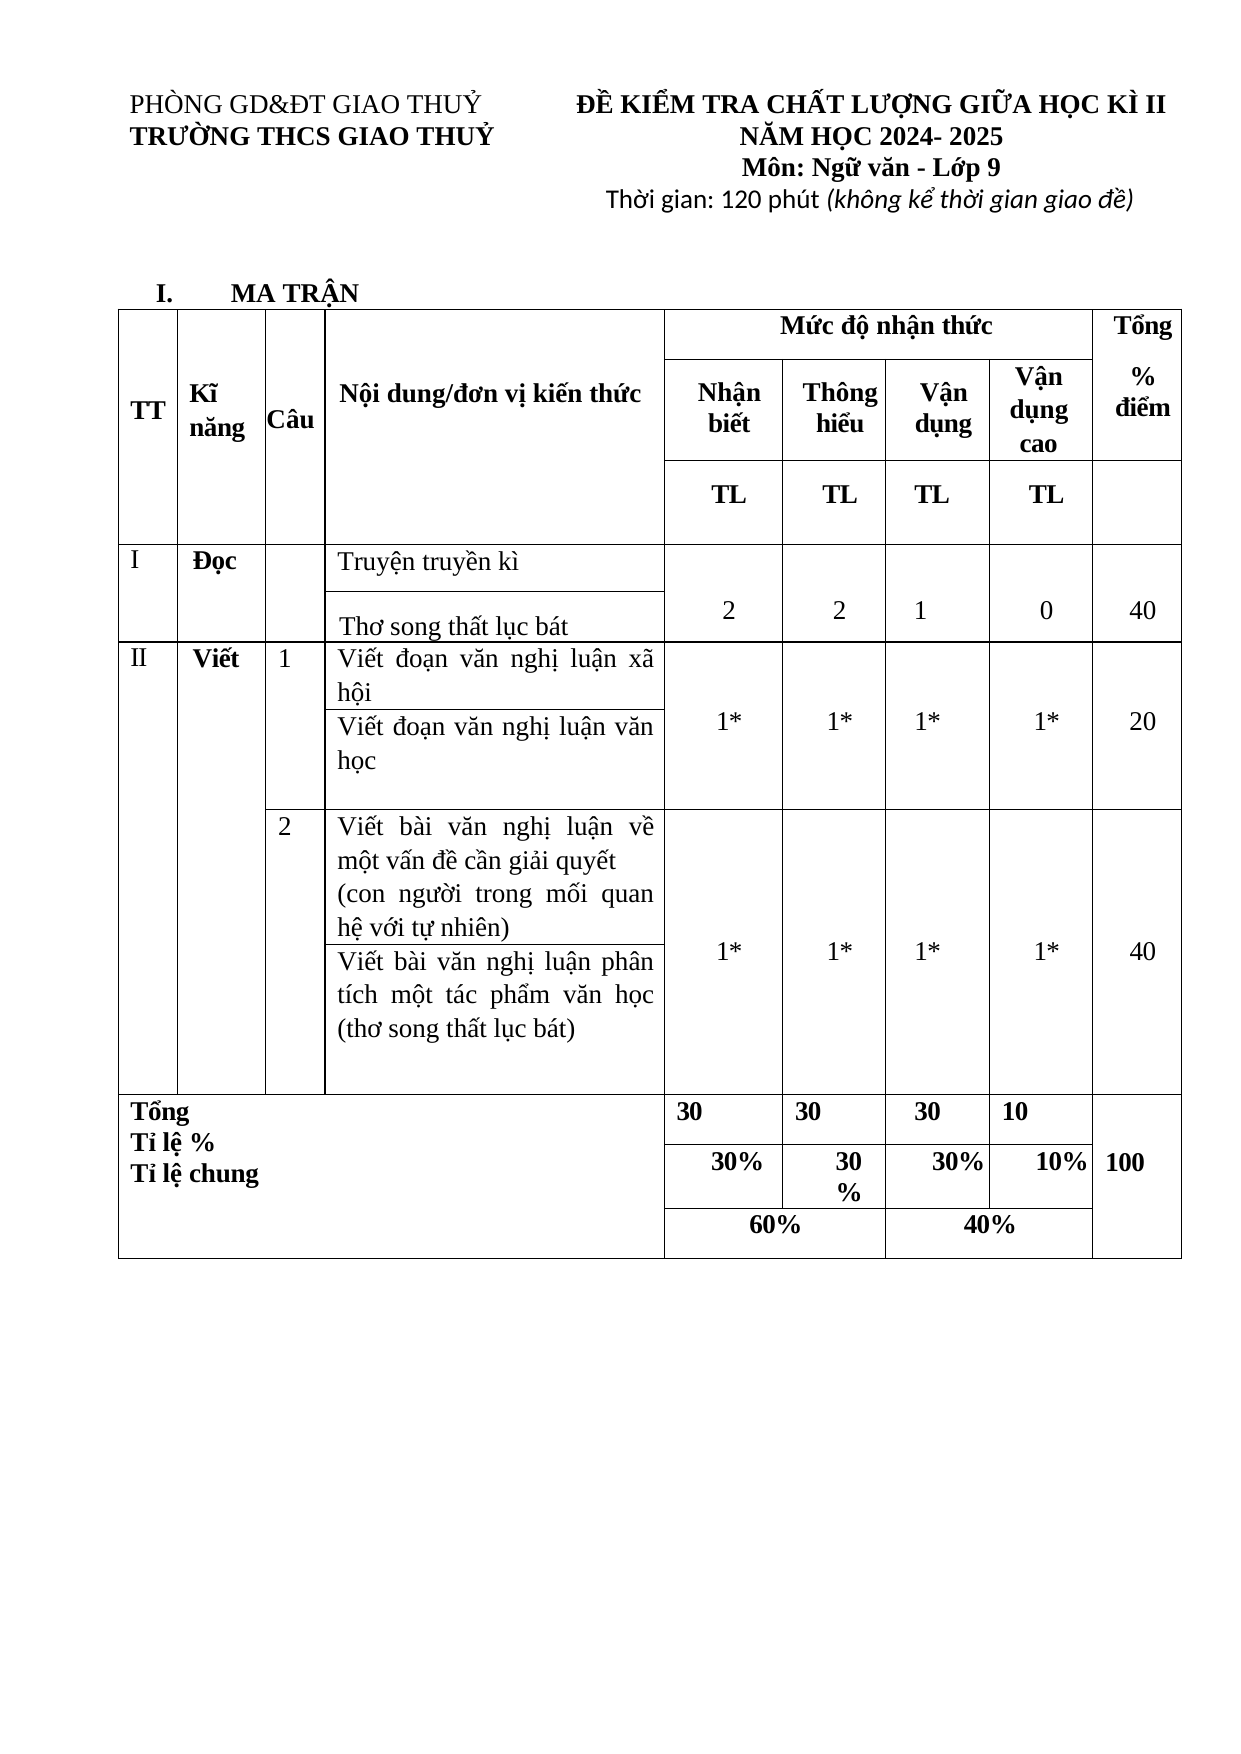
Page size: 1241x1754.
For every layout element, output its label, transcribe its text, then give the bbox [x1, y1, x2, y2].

table_cell [1093, 461, 1181, 544]
table_cell 0 [990, 545, 1092, 641]
table_cell 1* [665, 643, 782, 809]
table_header Mức độ nhận thức [665, 310, 1092, 359]
table_cell Viết [178, 643, 265, 1094]
table_cell 30% [665, 1145, 782, 1207]
table_header Nội dung/đơn vị kiến thức [326, 310, 664, 544]
table_cell 1 [266, 643, 324, 809]
table_cell Thông hiểu [783, 360, 885, 460]
table_header PHÒNG GD&ĐT GIAO THUỶ TRƯỜNG THCS GIAO THUỶ [118, 89, 546, 246]
table_cell 1* [886, 643, 989, 809]
table_cell 1* [886, 810, 989, 1094]
table_cell [266, 545, 324, 641]
table_header TT [119, 310, 177, 544]
table_cell Vận dụng [886, 360, 989, 460]
table_cell 10 [990, 1095, 1092, 1144]
table_cell 40 [1093, 810, 1181, 1094]
table_cell Viết bài văn nghị luận phân tích một tác phẩm văn học (thơ song thất lục bát) [326, 945, 664, 1094]
table_cell 30 [886, 1095, 989, 1144]
table_cell Viết đoạn văn nghị luận xã hội [326, 643, 664, 709]
table_cell TL [783, 461, 885, 544]
table_cell Viết bài văn nghị luận về một vấn đề cần giải quyết (con người trong mối quan hệ với tự nhiên) [326, 810, 664, 944]
table_cell 30 [783, 1095, 885, 1144]
table_header Tổng % điểm [1093, 310, 1181, 460]
table_cell TL [665, 461, 782, 544]
table_cell Đọc [178, 545, 265, 641]
table_cell II [119, 643, 177, 1094]
table_cell 1* [990, 810, 1092, 1094]
table_cell TL [990, 461, 1092, 544]
table_cell 2 [266, 810, 324, 1094]
list MA TRẬN [156, 277, 1152, 308]
table_cell 30% [886, 1145, 989, 1207]
table_cell 1 [886, 545, 989, 641]
table_cell 60% [665, 1209, 885, 1258]
table_cell I [119, 545, 177, 641]
table_cell Tổng Tỉ lệ % Tỉ lệ chung [119, 1095, 664, 1258]
table_header Câu [266, 310, 324, 544]
table_cell Thơ song thất lục bát [326, 592, 664, 641]
table_cell 1* [990, 643, 1092, 809]
table_cell TL [886, 461, 989, 544]
table_cell 40 [1093, 545, 1181, 641]
table_cell Viết đoạn văn nghị luận văn học [326, 710, 664, 809]
table_cell Vận dụng cao [990, 360, 1092, 460]
table_cell 2 [665, 545, 782, 641]
table_header ĐỀ KIỂM TRA CHẤT LƯỢNG GIỮA HỌC KÌ II NĂM HỌC 2024- 2025 Môn: Ngữ văn - Lớp 9 Thời gian: 120 phút (không kể thời gian giao đề) [546, 89, 1196, 246]
table_cell Nhận biết [665, 360, 782, 460]
table_cell 2 [783, 545, 885, 641]
table_cell 1* [783, 810, 885, 1094]
table_cell 30% [783, 1145, 885, 1207]
table_cell 10% [990, 1145, 1092, 1207]
table_cell 1* [783, 643, 885, 809]
table_cell Truyện truyền kì [326, 545, 664, 591]
table_cell 20 [1093, 643, 1181, 809]
table_cell 1* [665, 810, 782, 1094]
table_header Kĩ năng [178, 310, 265, 544]
table_cell 100 [1093, 1095, 1181, 1258]
table_cell 40% [886, 1209, 1092, 1258]
table_cell 30 [665, 1095, 782, 1144]
